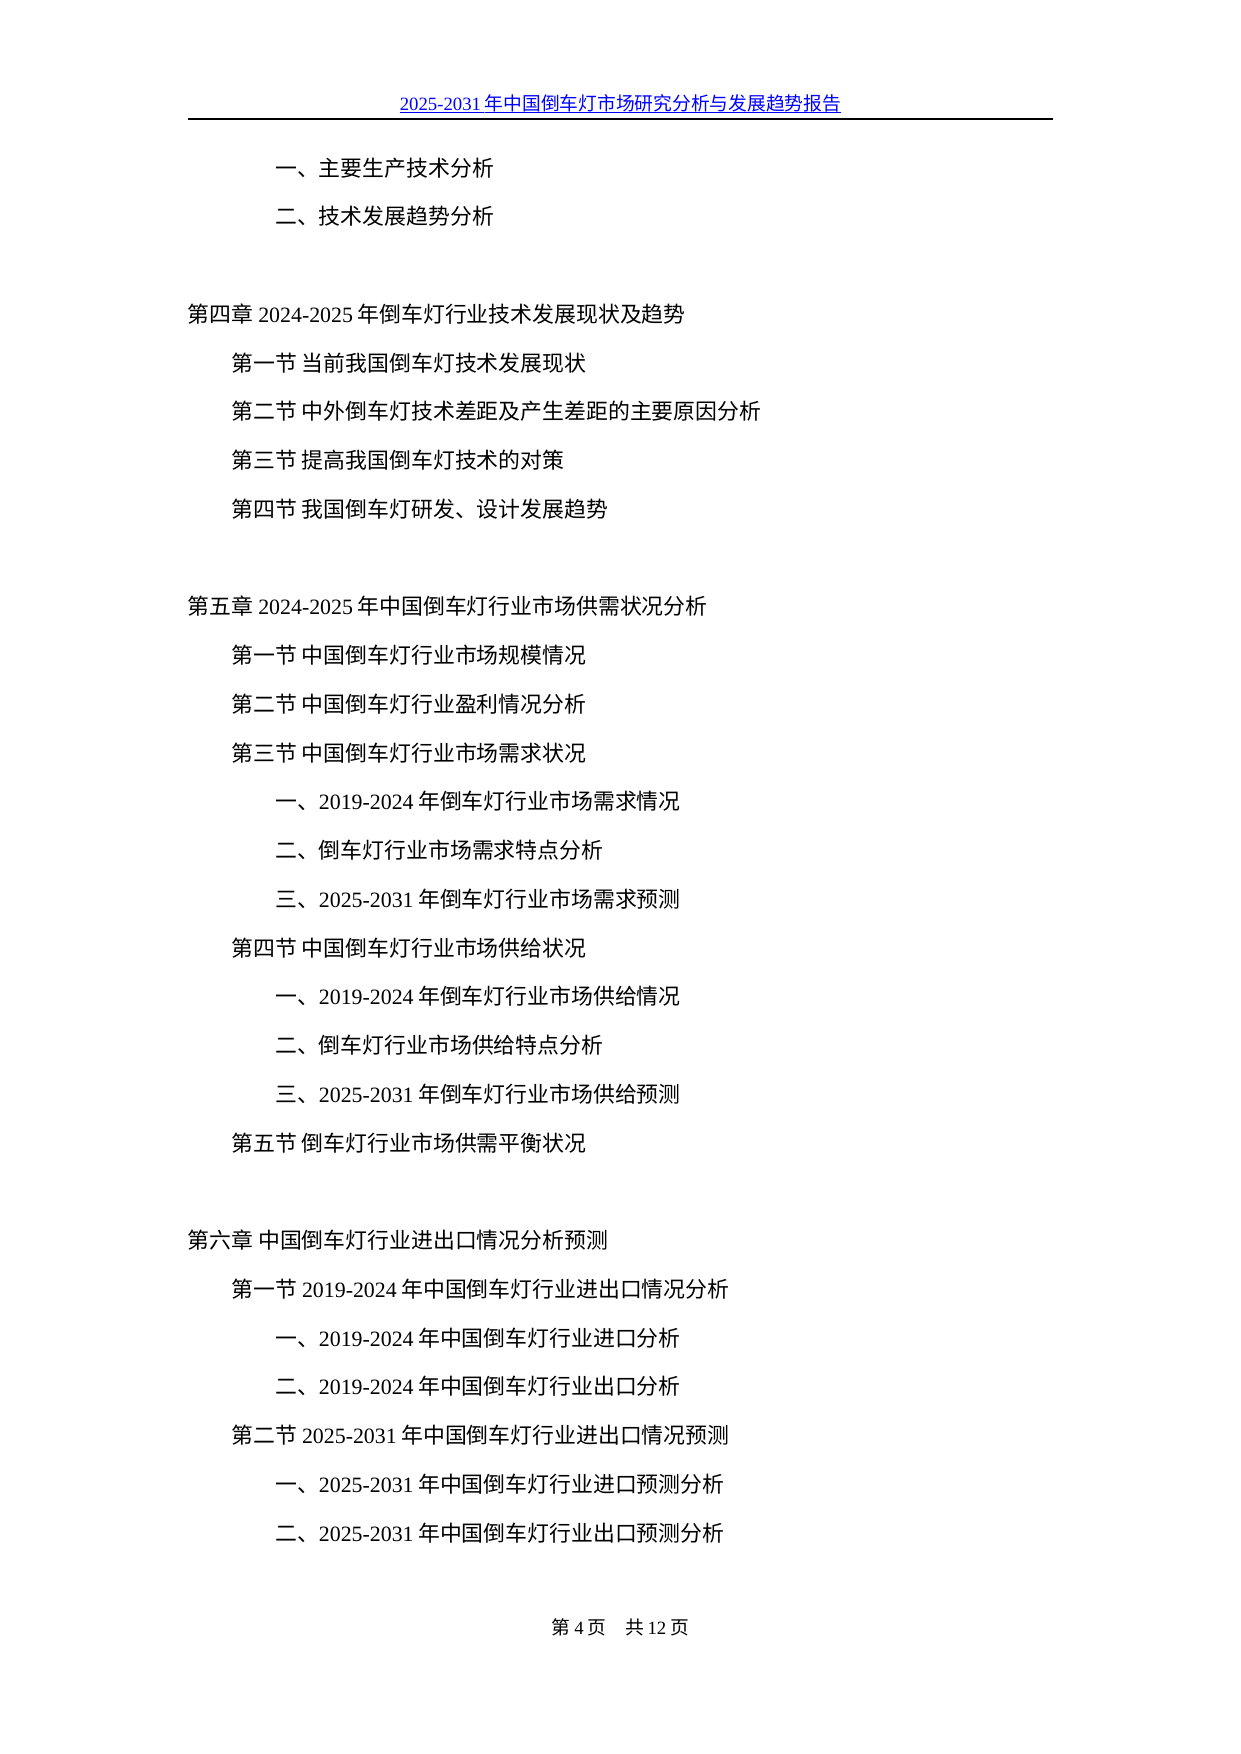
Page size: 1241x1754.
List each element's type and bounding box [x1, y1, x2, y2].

text [187, 150, 1053, 1548]
